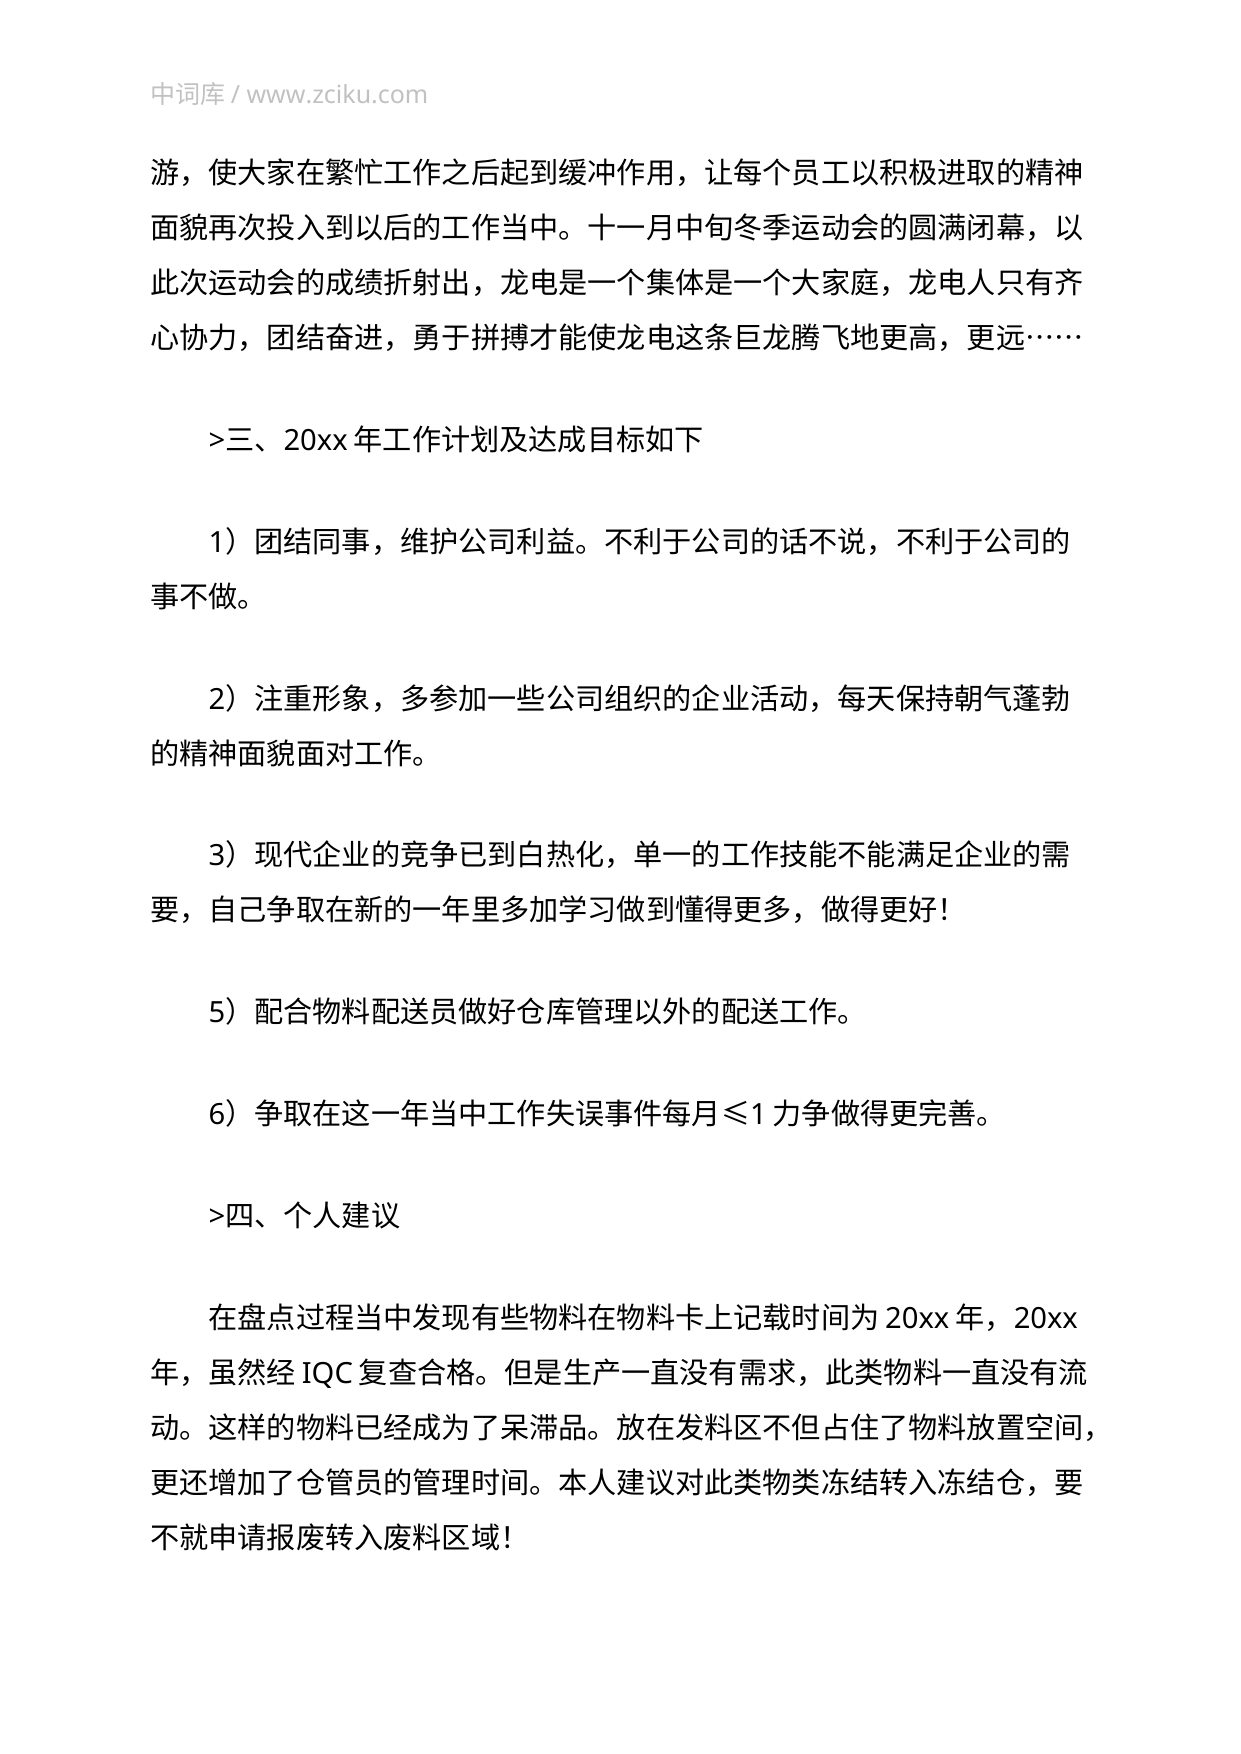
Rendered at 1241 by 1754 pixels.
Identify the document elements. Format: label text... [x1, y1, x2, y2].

text 2）注重形象，多参加一些公司组织的企业活动，每天保持朝气蓬勃的精神面貌面对工作。 [150, 675, 1090, 772]
text 5）配合物料配送员做好仓库管理以外的配送工作。 [150, 989, 1090, 1031]
text >三、20xx年工作计划及达成目标如下 [150, 416, 1090, 459]
text 在盘点过程当中发现有些物料在物料卡上记载时间为20xx年，20xx年，虽然经IQC复查合格。但是生产一直没有需求，此类物料一直没有流动。这样的物料已经成为了呆滞品。放在发料区不但占住了物料放置空间，更还增加了仓管员的管理时间。本人建议对此类物类冻结转入冻结仓，要不就申请报废转入废料区域！ [150, 1295, 1090, 1557]
text 1）团结同事，维护公司利益。不利于公司的话不说，不利于公司的事不做。 [150, 518, 1090, 616]
text 3）现代企业的竞争已到白热化，单一的工作技能不能满足企业的需要，自己争取在新的一年里多加学习做到懂得更多，做得更好！ [150, 832, 1090, 929]
text >四、个人建议 [150, 1193, 1090, 1235]
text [150, 150, 1090, 357]
text 6）争取在这一年当中工作失误事件每月≤1力争做得更完善。 [150, 1091, 1090, 1133]
